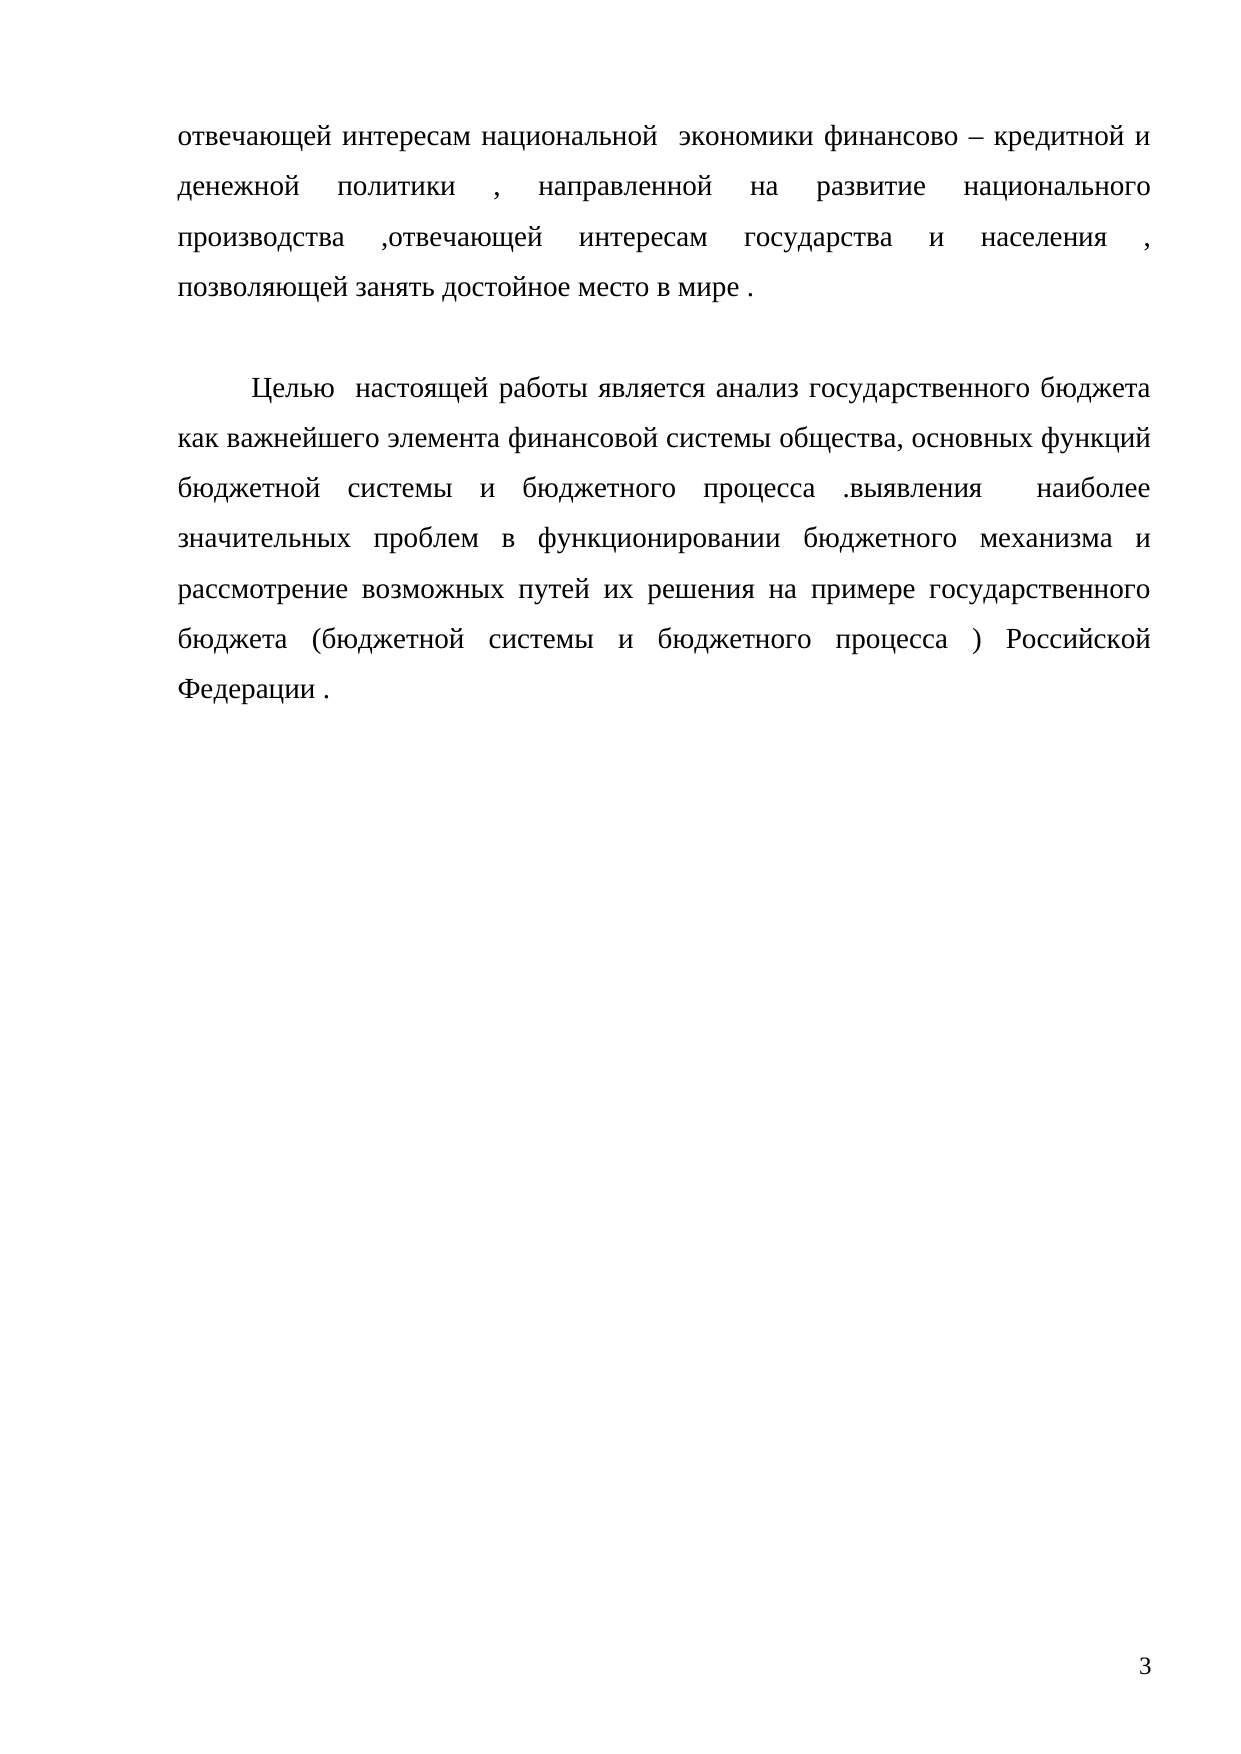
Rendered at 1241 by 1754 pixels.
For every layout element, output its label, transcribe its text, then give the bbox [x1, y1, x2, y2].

text Целью настоящей работы является анализ государственного бюджета как важнейшего элемента финансовой системы общества, основных функций бюджетной системы и бюджетного процесса .выявления наиболее значительных проблем в функционировании бюджетного механизма и рассмотрение возможных путей их решения на примере государственного бюджета (бюджетной системы и бюджетного процесса ) Российской Федерации . [177, 370, 1152, 705]
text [177, 118, 1152, 303]
